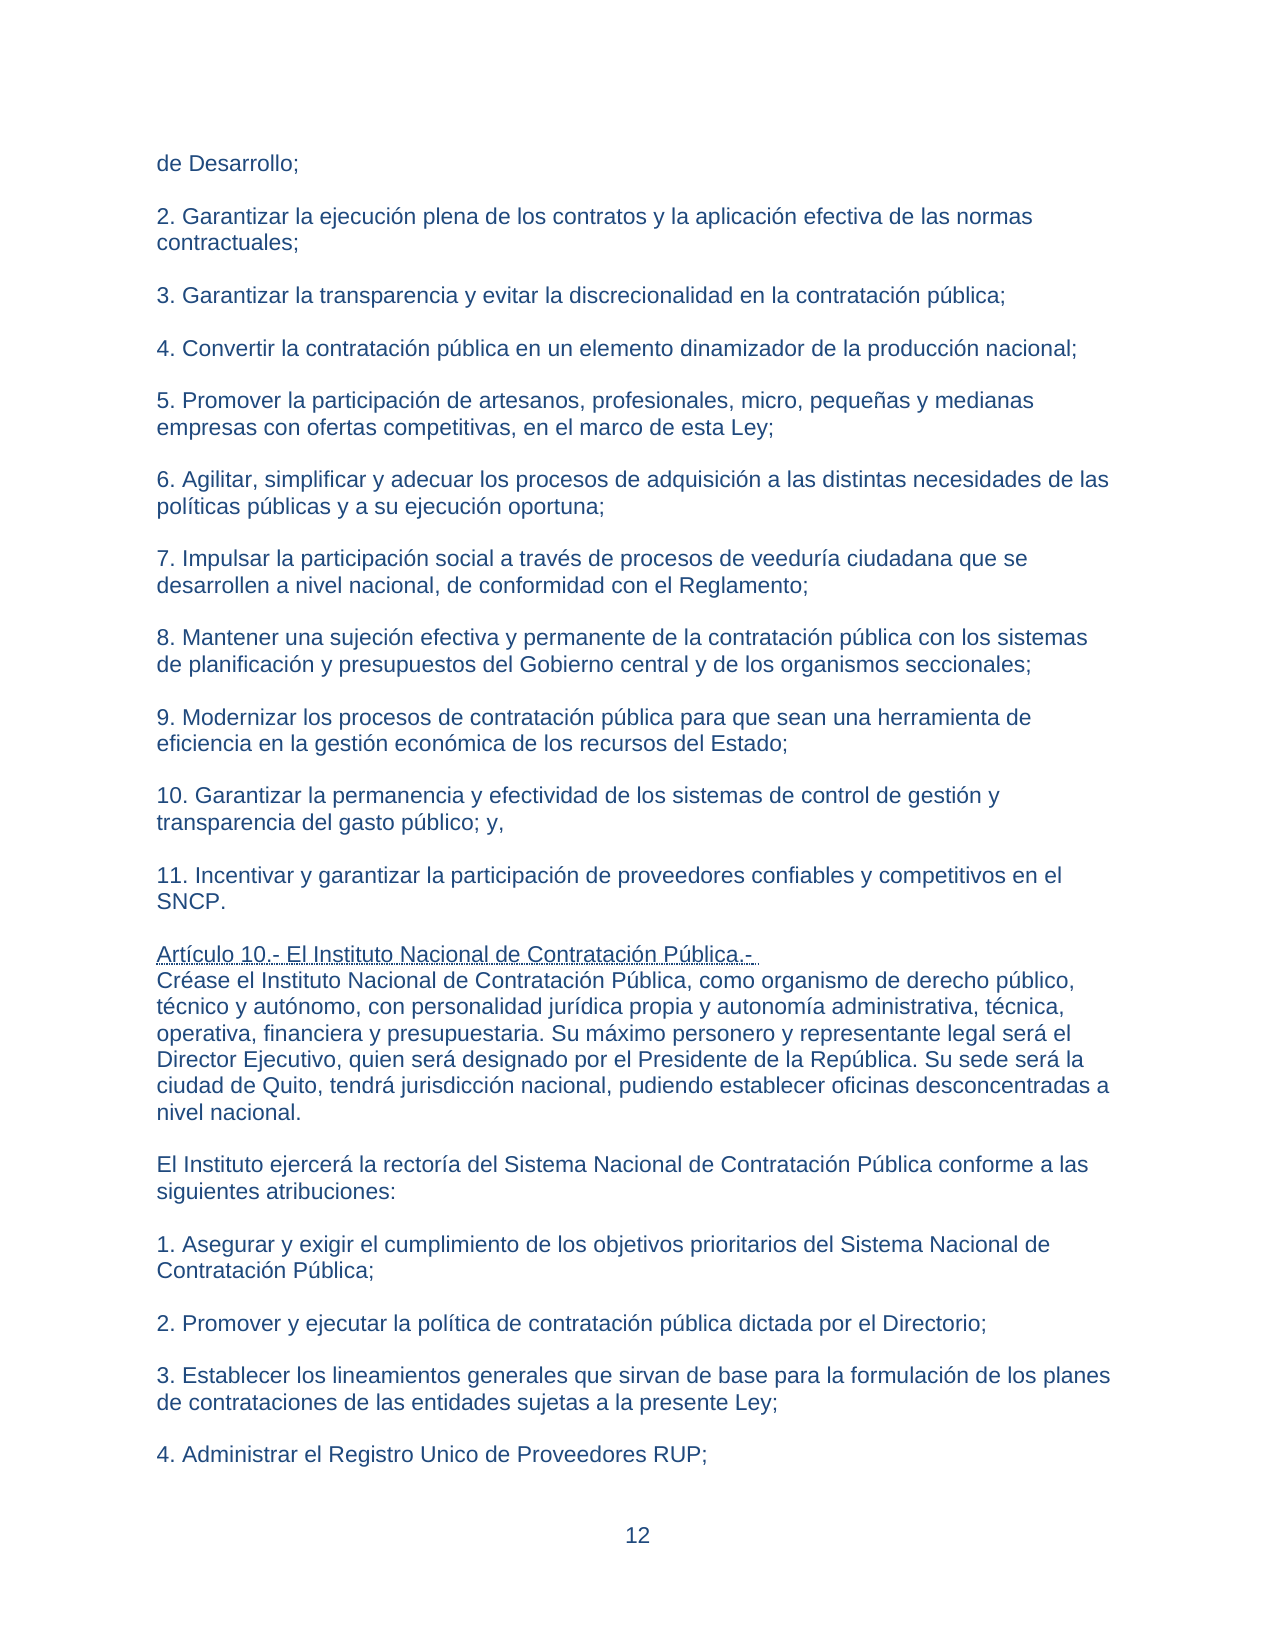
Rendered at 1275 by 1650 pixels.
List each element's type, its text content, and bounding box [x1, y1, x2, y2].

text 7. Impulsar la participación social a través de procesos de veeduría ciudadana que se desarrollen a nivel nacional, de conformidad con el Reglamento; [156, 545, 1118, 598]
text 1. Asegurar y exigir el cumplimiento de los objetivos prioritarios del Sistema Nacional de Contratación Pública; [156, 1231, 1118, 1283]
text 9. Modernizar los procesos de contratación pública para que sean una herramienta de eficiencia en la gestión económica de los recursos del Estado; [156, 703, 1118, 756]
subtitle Artículo 10.- El Instituto Nacional de Contratación Pública.- [156, 941, 1118, 967]
text 11. Incentivar y garantizar la participación de proveedores confiables y competitivos en el SNCP. [156, 862, 1118, 914]
text 4. Administrar el Registro Unico de Proveedores RUP; [156, 1441, 1118, 1468]
text 3. Garantizar la transparencia y evitar la discrecionalidad en la contratación pública; [156, 282, 1118, 308]
text 2. Garantizar la ejecución plena de los contratos y la aplicación efectiva de las normas contractuales; [156, 203, 1118, 255]
text 6. Agilitar, simplificar y adecuar los procesos de adquisición a las distintas necesidades de las políticas públicas y a su ejecución oportuna; [156, 466, 1118, 519]
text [156, 150, 1118, 176]
text 4. Convertir la contratación pública en un elemento dinamizador de la producción nacional; [156, 334, 1118, 361]
text Créase el Instituto Nacional de Contratación Pública, como organismo de derecho público, técnico y autónomo, con personalidad jurídica propia y autonomía administrativa, técnica, operativa, financiera y presupuestaria. Su máximo personero y representante legal será el Director Ejecutivo, quien será designado por el Presidente de la República. Su sede será la ciudad de Quito, tendrá jurisdicción nacional, pudiendo establecer oficinas desconcentradas a nivel nacional. [156, 967, 1118, 1125]
text 5. Promover la participación de artesanos, profesionales, micro, pequeñas y medianas empresas con ofertas competitivas, en el marco de esta Ley; [156, 387, 1118, 440]
text 10. Garantizar la permanencia y efectividad de los sistemas de control de gestión y transparencia del gasto público; y, [156, 782, 1118, 835]
text El Instituto ejercerá la rectoría del Sistema Nacional de Contratación Pública conforme a las siguientes atribuciones: [156, 1151, 1118, 1204]
text 2. Promover y ejecutar la política de contratación pública dictada por el Directorio; [156, 1309, 1118, 1336]
text 8. Mantener una sujeción efectiva y permanente de la contratación pública con los sistemas de planificación y presupuestos del Gobierno central y de los organismos seccionales; [156, 624, 1118, 677]
text 3. Establecer los lineamientos generales que sirvan de base para la formulación de los planes de contrataciones de las entidades sujetas a la presente Ley; [156, 1362, 1118, 1415]
